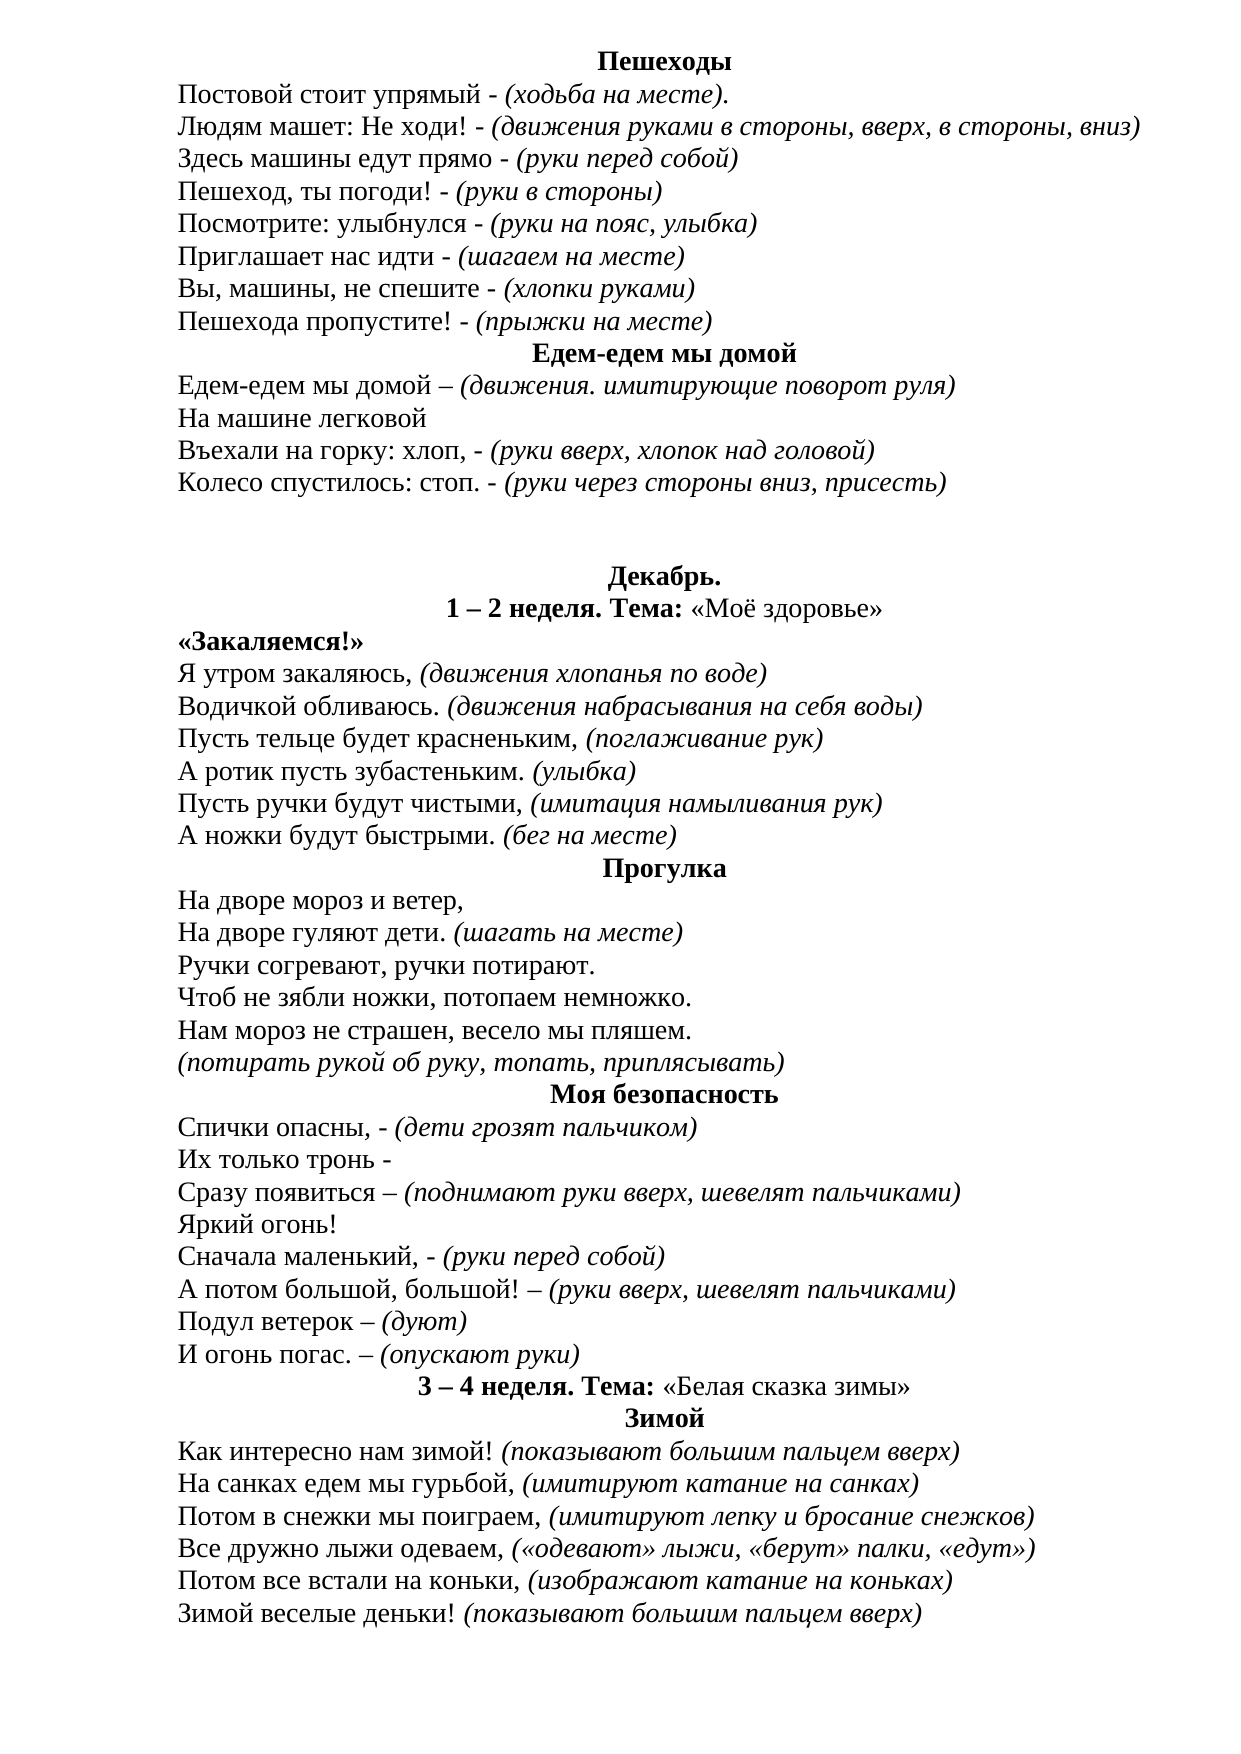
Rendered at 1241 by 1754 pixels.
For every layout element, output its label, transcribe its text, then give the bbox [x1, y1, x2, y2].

text Приглашает нас идти - (шагаем на месте) [177, 239, 1152, 271]
text Зимой веселые деньки! (показывают большим пальцем вверх) [177, 1596, 1152, 1628]
text Пусть ручки будут чистыми, (имитация намыливания рук) [177, 786, 1152, 818]
text Яркий огонь! [177, 1207, 1152, 1239]
text Чтоб не зябли ножки, потопаем немножко. [177, 980, 1152, 1013]
text Едем-едем мы домой – (движения. имитирующие поворот руля) [177, 368, 1152, 401]
text Прогулка [177, 851, 1152, 883]
text Сначала маленький, - (руки перед собой) [177, 1239, 1152, 1272]
text Моя безопасность [177, 1077, 1152, 1110]
text Людям машет: Не ходи! - (движения руками в стороны, вверх, в стороны, вниз) [177, 109, 1152, 142]
text На машине легковой [177, 401, 1152, 433]
text На санках едем мы гурьбой, (имитируют катание на санках) [177, 1466, 1152, 1499]
text На дворе мороз и ветер, [177, 883, 1152, 916]
text Водичкой обливаюсь. (движения набрасывания на себя воды) [177, 689, 1152, 721]
text А потом большой, большой! – (руки вверх, шевелят пальчиками) [177, 1272, 1152, 1304]
text Спички опасны, - (дети грозят пальчиком) [177, 1110, 1152, 1142]
text Ручки согревают, ручки потирают. [177, 948, 1152, 980]
text Декабрь. [177, 559, 1152, 592]
text Их только тронь - [177, 1142, 1152, 1175]
text Зимой [177, 1401, 1152, 1434]
text Постовой стоит упрямый - (ходьба на месте). [177, 77, 1152, 109]
text Все дружно лыжи одеваем, («одевают» лыжи, «берут» палки, «едут») [177, 1531, 1152, 1563]
text А ножки будут быстрыми. (бег на месте) [177, 818, 1152, 851]
text Я утром закаляюсь, (движения хлопанья по воде) [177, 656, 1152, 689]
text И огонь погас. – (опускают руки) [177, 1337, 1152, 1369]
text Вы, машины, не спешите - (хлопки руками) [177, 271, 1152, 303]
text Потом все встали на коньки, (изображают катание на коньках) [177, 1563, 1152, 1596]
text Колесо спустилось: стоп. - (руки через стороны вниз, присесть) [177, 466, 1152, 498]
text На дворе гуляют дети. (шагать на месте) [177, 916, 1152, 948]
text Как интересно нам зимой! (показывают большим пальцем вверх) [177, 1434, 1152, 1466]
text Пешехода пропустите! - (прыжки на месте) [177, 303, 1152, 336]
text Сразу появиться – (поднимают руки вверх, шевелят пальчиками) [177, 1175, 1152, 1207]
text (потирать рукой об руку, топать, приплясывать) [177, 1045, 1152, 1077]
text Потом в снежки мы поиграем, (имитируют лепку и бросание снежков) [177, 1499, 1152, 1531]
text Посмотрите: улыбнулся - (руки на пояс, улыбка) [177, 206, 1152, 239]
text Нам мороз не страшен, весело мы пляшем. [177, 1013, 1152, 1045]
text А ротик пусть зубастеньким. (улыбка) [177, 753, 1152, 786]
text Едем-едем мы домой [177, 336, 1152, 368]
text Въехали на горку: хлоп, - (руки вверх, хлопок над головой) [177, 433, 1152, 466]
text Пусть тельце будет красненьким, (поглаживание рук) [177, 721, 1152, 753]
text 1 – 2 неделя. Тема: «Моё здоровье» [177, 592, 1152, 624]
text Пешеход, ты погоди! - (руки в стороны) [177, 174, 1152, 206]
text «Закаляемся!» [177, 624, 1152, 656]
text Подул ветерок – (дуют) [177, 1304, 1152, 1337]
text Здесь машины едут прямо - (руки перед собой) [177, 142, 1152, 174]
text Пешеходы [177, 44, 1152, 77]
text 3 – 4 неделя. Тема: «Белая сказка зимы» [177, 1369, 1152, 1401]
